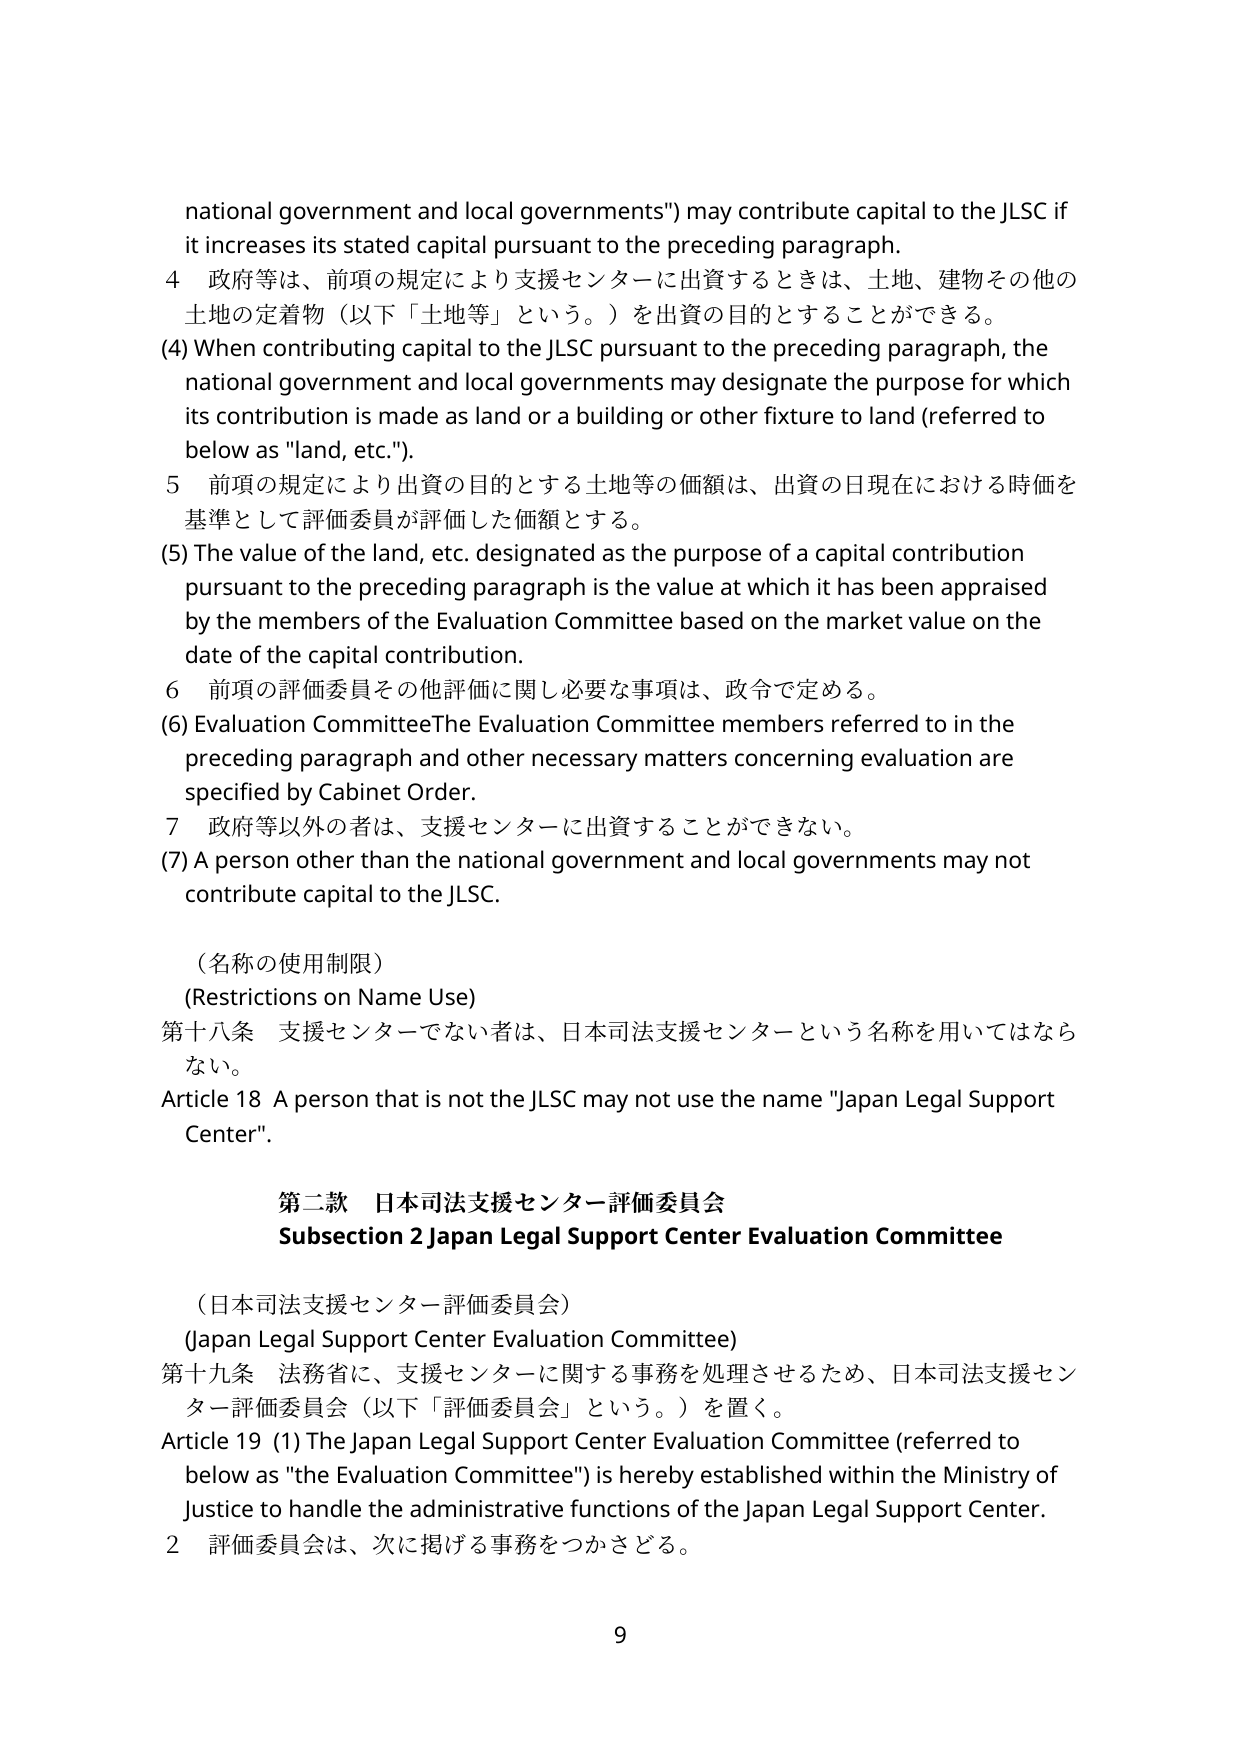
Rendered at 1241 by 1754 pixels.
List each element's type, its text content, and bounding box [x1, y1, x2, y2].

text 第二款 日本司法支援センター評価委員会 [276, 1184, 1079, 1219]
text (5) The value of the land, etc. designated as the purpose of a capital contribution pursuant to the preceding paragraph is the value at which it has been appraised by the members of the Evaluation Committee based on the market value on the date of the capital contribution. [161, 535, 1079, 672]
text Subsection 2 Japan Legal Support Center Evaluation Committee [276, 1219, 1079, 1253]
text ５ 前項の規定により出資の目的とする土地等の価額は、出資の日現在における時価を基準として評価委員が評価した価額とする。 [161, 467, 1079, 535]
text 第十九条 法務省に、支援センターに関する事務を処理させるため、日本司法支援センター評価委員会（以下「評価委員会」という。）を置く。 [161, 1355, 1079, 1424]
text 第十八条 支援センターでない者は、日本司法支援センターという名称を用いてはならない。 [161, 1014, 1079, 1082]
text (4) When contributing capital to the JLSC pursuant to the preceding paragraph, the national government and local governments may designate the purpose for which its contribution is made as land or a building or other fixture to land (referred to below as "land, etc."). [161, 330, 1079, 467]
text (6) Evaluation CommitteeThe Evaluation Committee members referred to in the preceding paragraph and other necessary matters concerning evaluation are specified by Cabinet Order. [161, 706, 1079, 809]
text ７ 政府等以外の者は、支援センターに出資することができない。 [161, 809, 1079, 843]
text ６ 前項の評価委員その他評価に関し必要な事項は、政令で定める。 [161, 672, 1079, 706]
text Article 19 (1) The Japan Legal Support Center Evaluation Committee (referred to below as "the Evaluation Committee") is hereby established within the Ministry of Justice to handle the administrative functions of the Japan Legal Support Center. [161, 1424, 1079, 1526]
text (Restrictions on Name Use) [184, 979, 1079, 1014]
text （名称の使用制限） [184, 945, 1079, 979]
text ２ 評価委員会は、次に掲げる事務をつかさどる。 [161, 1526, 1079, 1560]
text （日本司法支援センター評価委員会） [184, 1287, 1079, 1321]
text Article 18 A person that is not the JLSC may not use the name "Japan Legal Support Center". [161, 1082, 1079, 1150]
text (7) A person other than the national government and local governments may not contribute capital to the JLSC. [161, 843, 1079, 911]
text (Japan Legal Support Center Evaluation Committee) [184, 1321, 1079, 1355]
text ４ 政府等は、前項の規定により支援センターに出資するときは、土地、建物その他の土地の定着物（以下「土地等」という。）を出資の目的とすることができる。 [161, 262, 1079, 330]
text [161, 194, 1079, 262]
